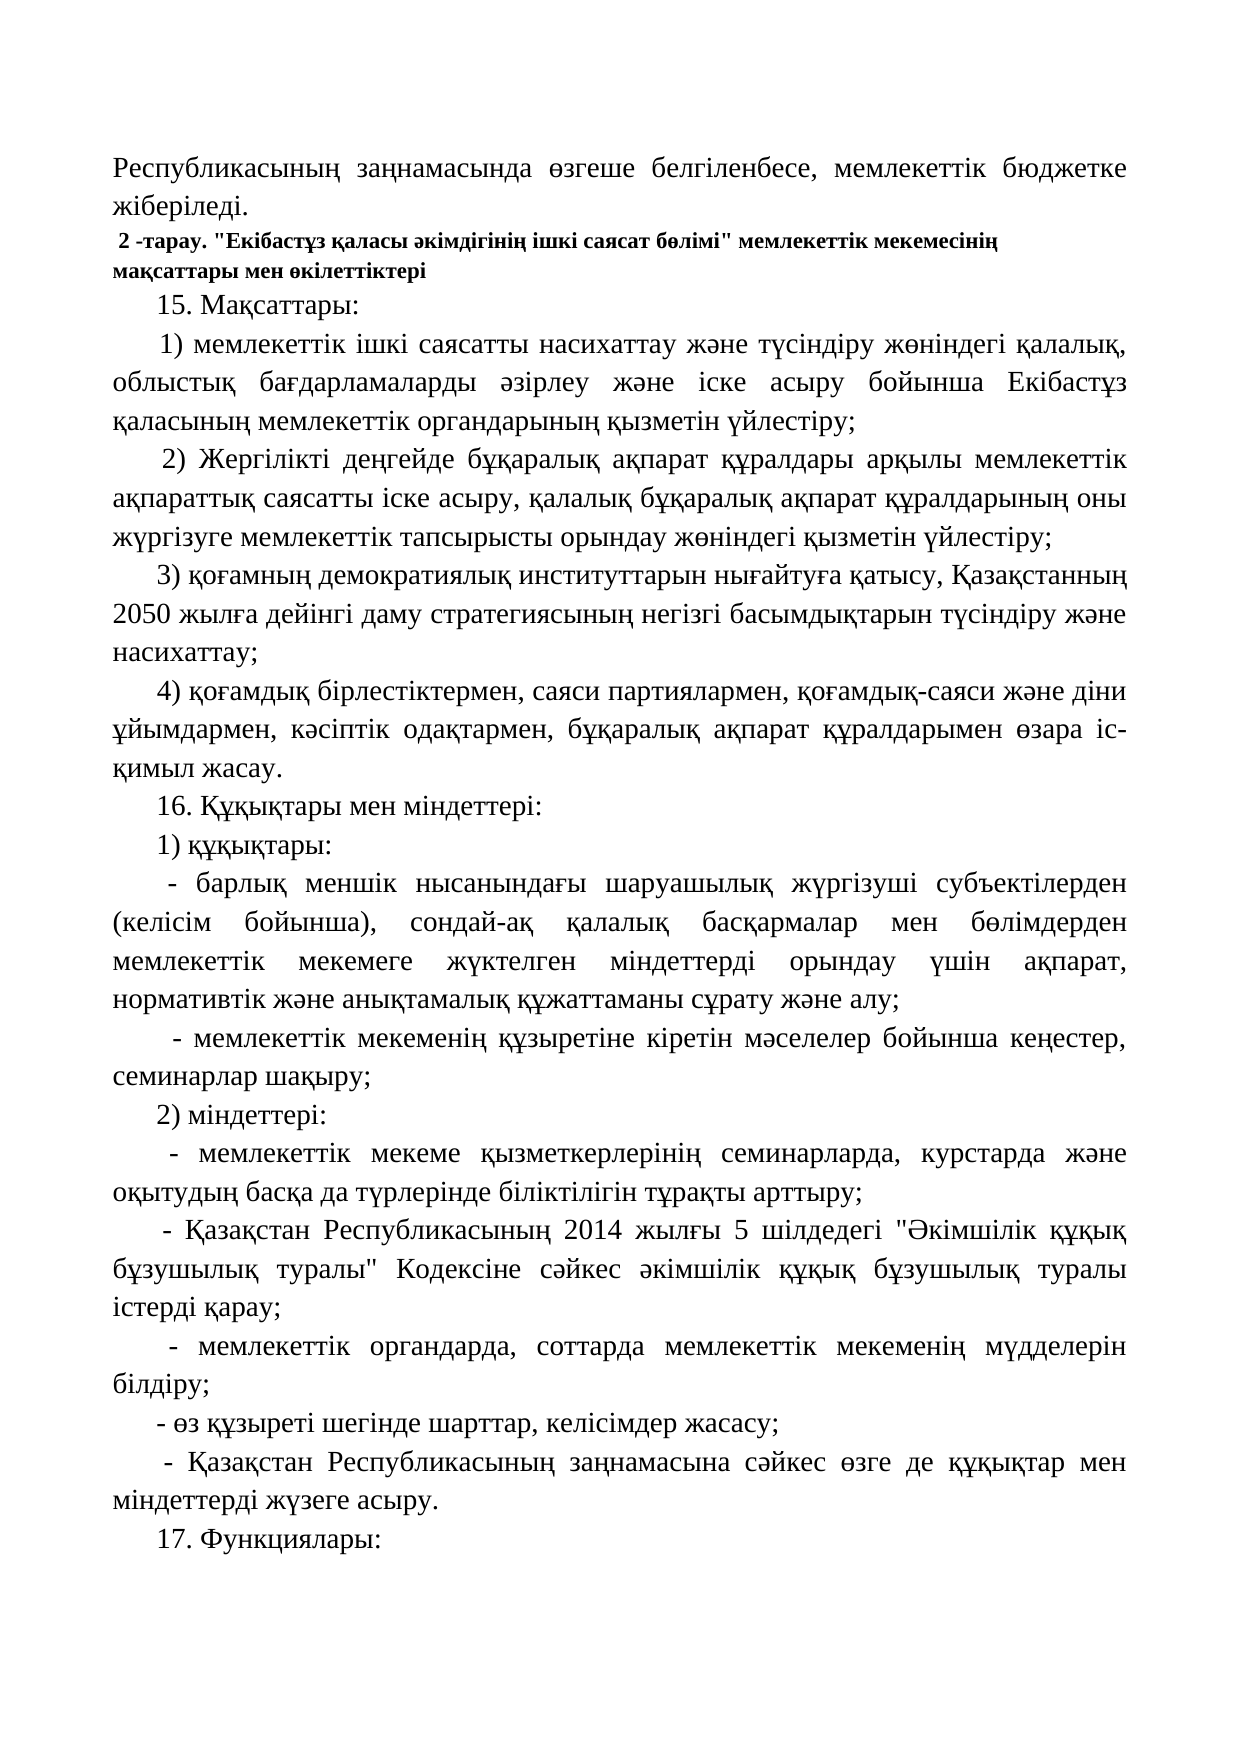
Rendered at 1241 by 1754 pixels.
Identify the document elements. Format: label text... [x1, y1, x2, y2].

text 2 -тарау. "Екібастұз қаласы әкімдігінің ішкі саясат бөлімі" мемлекеттік мекемесінің мақсаттары мен өкілеттіктері [112, 227, 1128, 284]
text 15. Мақсаттары: [112, 287, 1128, 321]
text - өз құзыреті шегінде шарттар, келісімдер жасасу; [112, 1405, 1128, 1439]
text 2) Жергілікті деңгейде бұқаралық ақпарат құралдары арқылы мемлекеттік ақпараттық саясатты іске асыру, қалалық бұқаралық ақпарат құралдарының оны жүргізуге мемлекеттік тапсырысты орындау жөніндегі қызметін үйлестіру; [112, 442, 1128, 552]
text - Қазақстан Республикасының заңнамасына сәйкес өзге де құқықтар мен міндеттерді жүзеге асыру. [112, 1444, 1128, 1516]
text 3) қоғамның демократиялық институттарын нығайтуға қатысу, Қазақстанның 2050 жылға дейінгі даму стратегиясының негізгі басымдықтарын түсіндіру және насихаттау; [112, 557, 1128, 668]
text - Қазақстан Республикасының 2014 жылғы 5 шілдедегі "Әкімшілік құқық бұзушылық туралы" Кодексіне сәйкес әкімшілік құқық бұзушылық туралы істерді қарау; [112, 1212, 1128, 1323]
text 1) мемлекеттік ішкі саясатты насихаттау және түсіндіру жөніндегі қалалық, облыстық бағдарламаларды әзірлеу және іске асыру бойынша Екібастұз қаласының мемлекеттік органдарының қызметін үйлестіру; [112, 326, 1128, 437]
text - мемлекеттік органдарда, соттарда мемлекеттік мекеменің мүдделерін білдіру; [112, 1328, 1128, 1400]
text 16. Құқықтары мен міндеттері: [112, 788, 1128, 822]
text - мемлекеттік мекеменің құзыретіне кіретін мәселелер бойынша кеңестер, семинарлар шақыру; [112, 1020, 1128, 1092]
text - барлық меншік нысанындағы шаруашылық жүргізуші субъектілерден (келісім бойынша), сондай-ақ қалалық басқармалар мен бөлімдерден мемлекеттік мекемеге жүктелген міндеттерді орындау үшін ақпарат, нормативтік және анықтамалық құжаттаманы сұрату және алу; [112, 866, 1128, 1015]
text 2) міндеттері: [112, 1097, 1128, 1130]
text 17. Функциялары: [112, 1521, 1128, 1554]
text 4) қоғамдық бірлестіктермен, саяси партиялармен, қоғамдық-саяси және діни ұйымдармен, кәсіптік одақтармен, бұқаралық ақпарат құралдарымен өзара іс-қимыл жасау. [112, 673, 1128, 783]
text 1) құқықтары: [112, 827, 1128, 861]
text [112, 150, 1128, 222]
text - мемлекеттік мекеме қызметкерлерінің семинарларда, курстарда және оқытудың басқа да түрлерінде біліктілігін тұрақты арттыру; [112, 1135, 1128, 1207]
